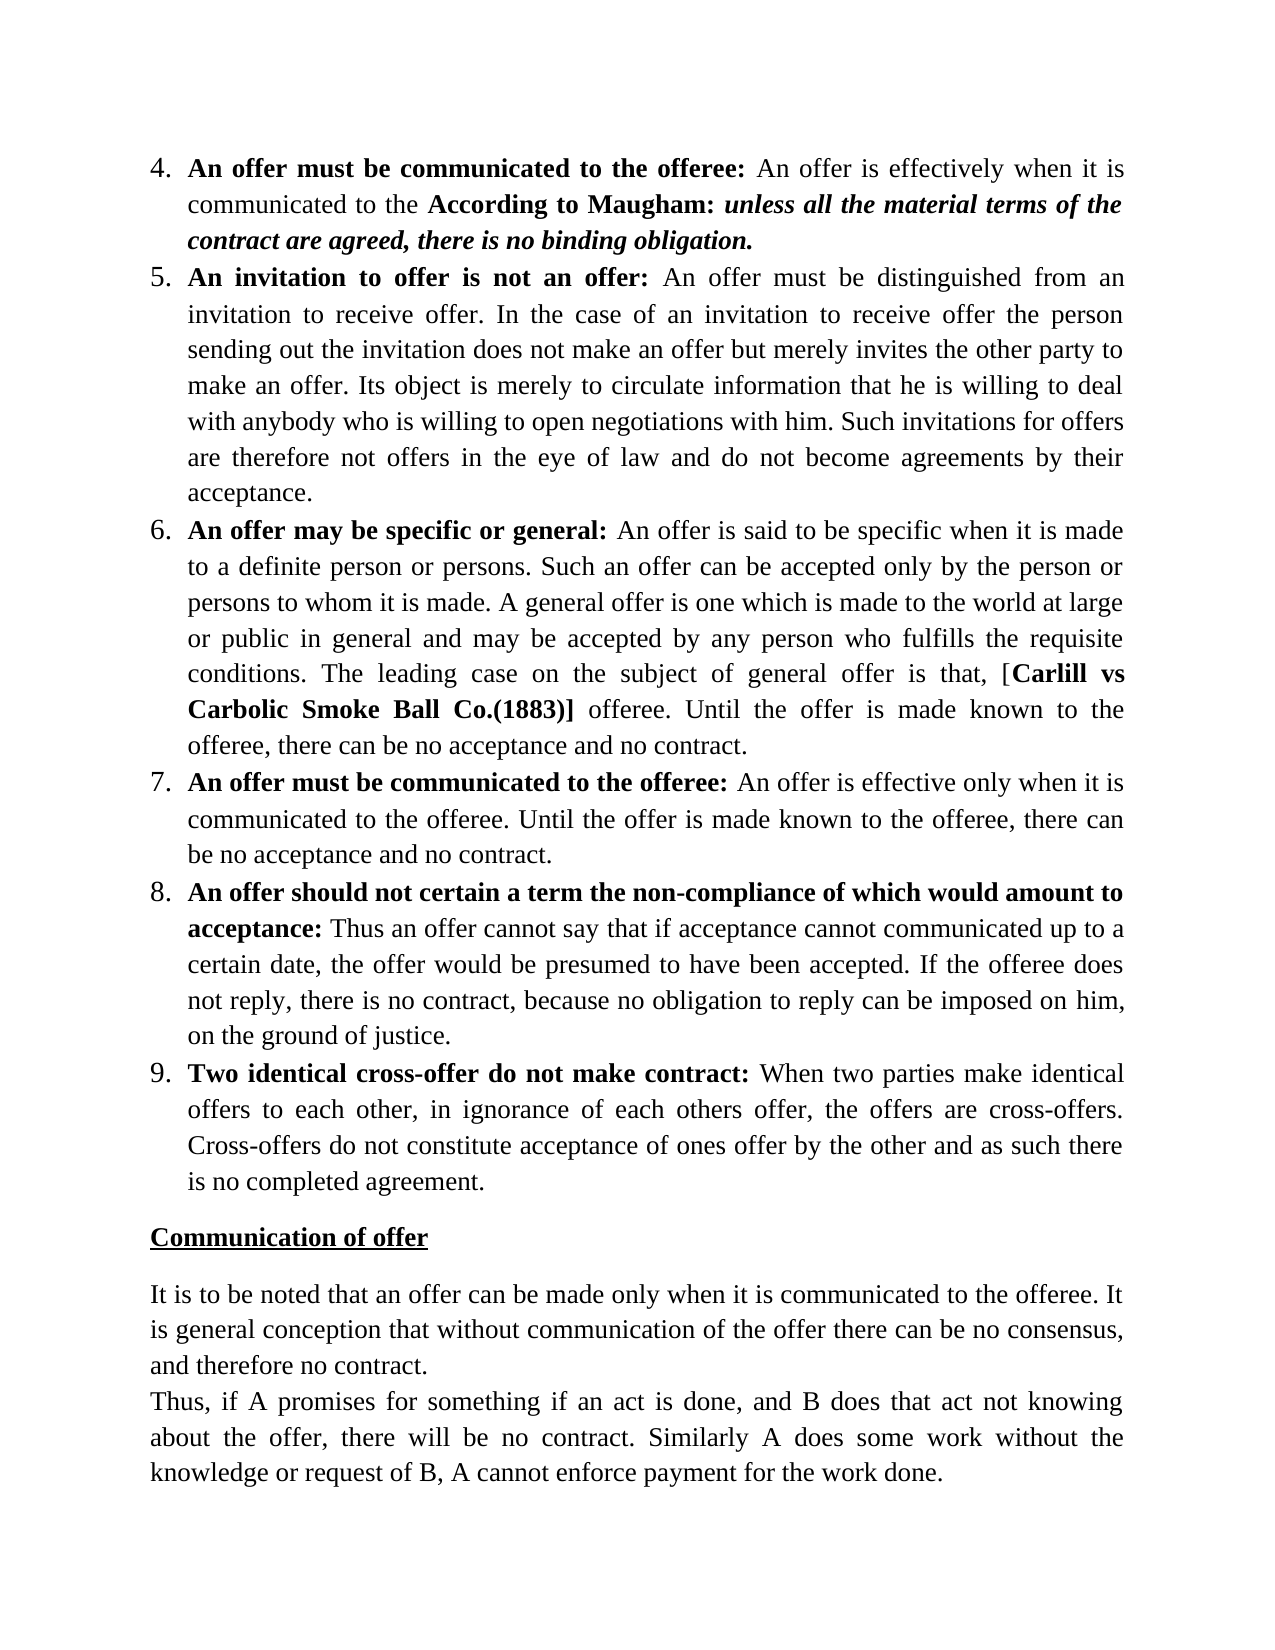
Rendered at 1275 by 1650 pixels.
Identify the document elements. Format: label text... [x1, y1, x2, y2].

list Two identical cross-offer do not make contract: When two parties make identical offers to each other, in ignorance of each others offer, the offers are cross-offers. Cross-offers do not constitute acceptance of ones offer by the other and as such there is no completed agreement. [150, 1055, 1125, 1196]
list Thus, if A promises for something if an act is done, and B does that act not knowing about the offer, there will be no contract. Similarly A does some work without the knowledge or request of B, A cannot enforce payment for the work done. [150, 1385, 1125, 1488]
list An invitation to offer is not an offer: An offer must be distinguished from an invitation to receive offer. In the case of an invitation to receive offer the person sending out the invitation does not make an offer but merely invites the other party to make an offer. Its object is merely to circulate information that he is willing to deal with anybody who is willing to open negotiations with him. Such invitations for offers are therefore not offers in the eye of law and do not become agreements by their acceptance. [150, 259, 1125, 507]
list An offer should not certain a term the non-compliance of which would amount to acceptance: Thus an offer cannot say that if acceptance cannot communicated up to a certain date, the offer would be presumed to have been accepted. If the offeree does not reply, there is no contract, because no obligation to reply can be imposed on him, on the ground of justice. [150, 874, 1125, 1051]
list It is to be noted that an offer can be made only when it is communicated to the offeree. It is general conception that without communication of the offer there can be no consensus, and therefore no contract. [150, 1278, 1125, 1381]
list An offer must be communicated to the offeree: An offer is effectively when it is communicated to the According to Maugham: unless all the material terms of the contract are agreed, there is no binding obligation. [150, 150, 1125, 255]
list An offer must be communicated to the offeree: An offer is effective only when it is communicated to the offeree. Until the offer is made known to the offeree, there can be no acceptance and no contract. [150, 764, 1125, 869]
list An offer may be specific or general: An offer is said to be specific when it is made to a definite person or persons. Such an offer can be accepted only by the person or persons to whom it is made. A general offer is one which is made to the world at large or public in general and may be accepted by any person who fulfills the requisite conditions. The leading case on the subject of general offer is that, [Carlill vs Carbolic Smoke Ball Co.(1883)] offeree. Until the offer is made known to the offeree, there can be no acceptance and no contract. [150, 512, 1125, 760]
text Communication of offer [150, 1221, 1125, 1252]
